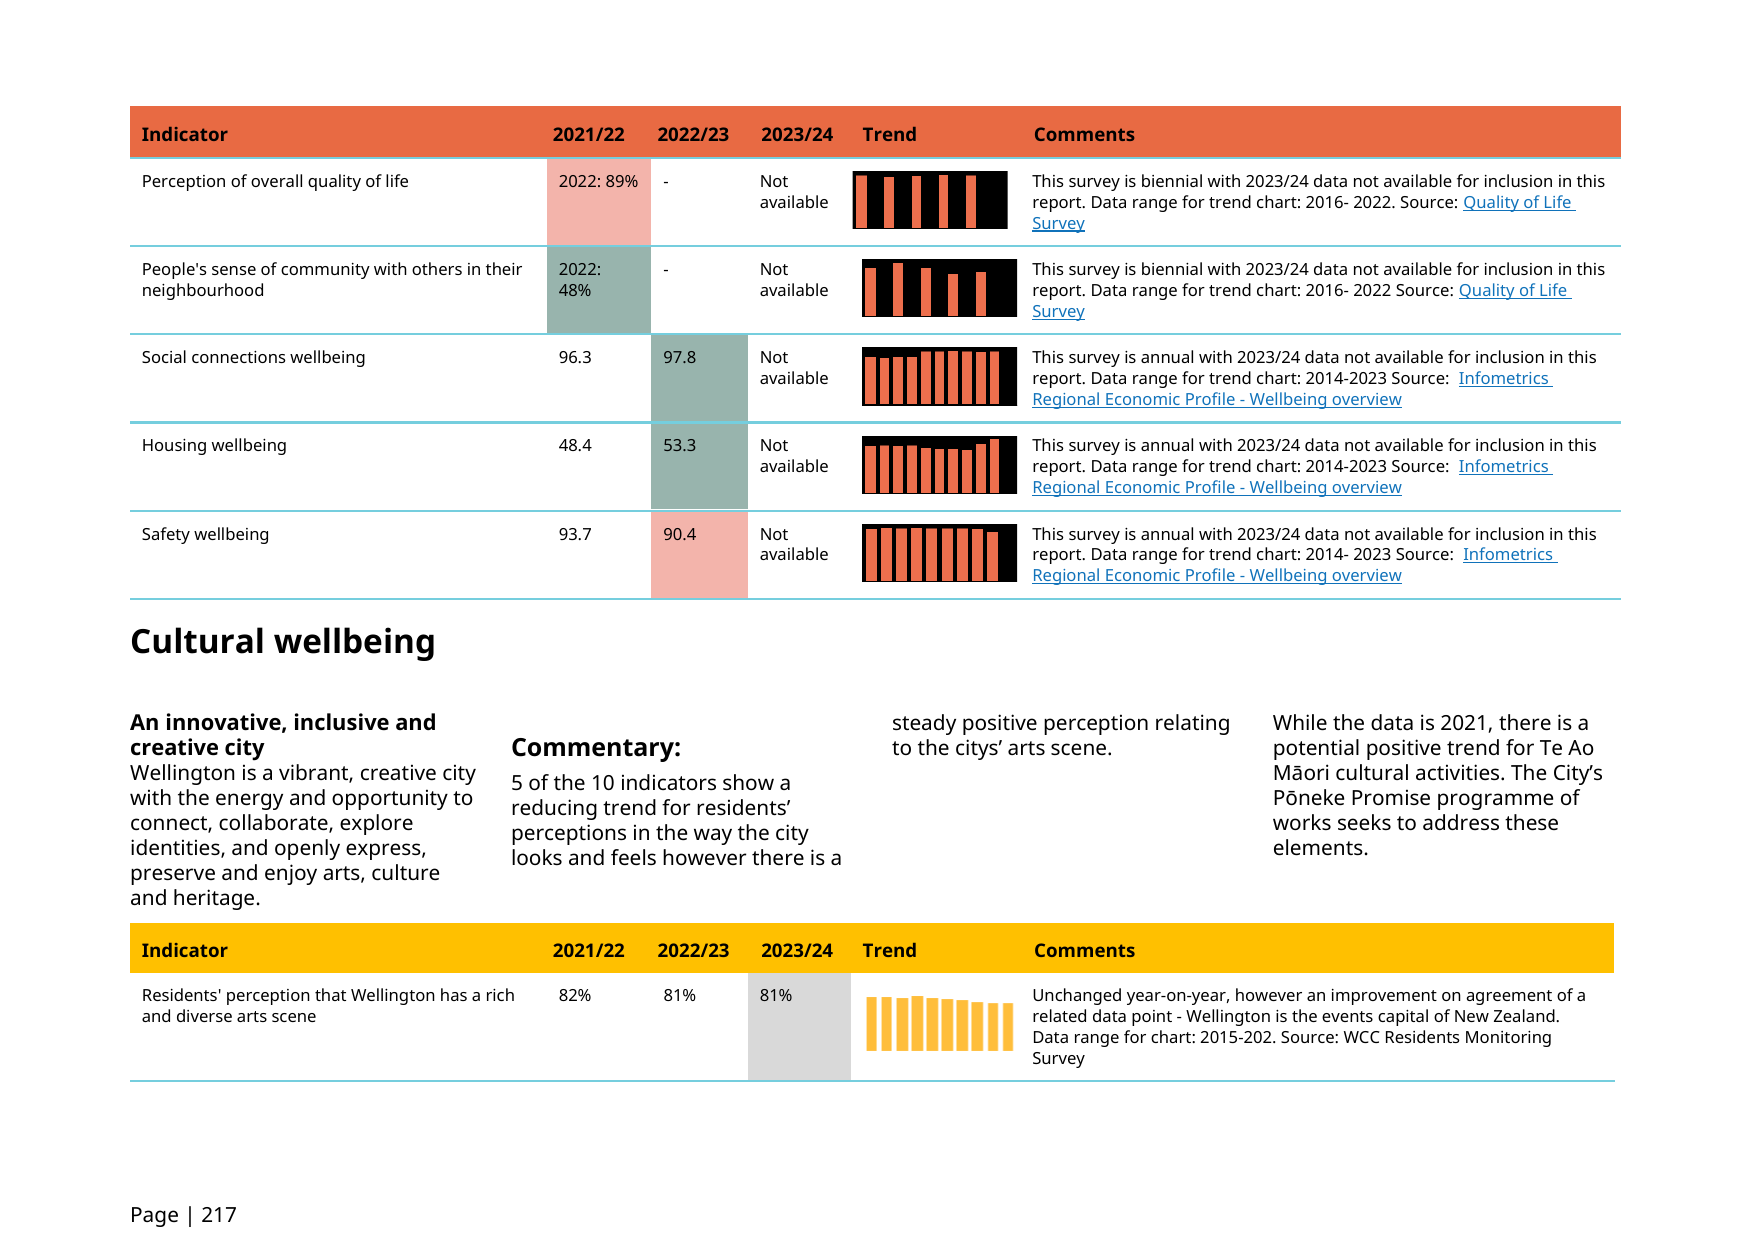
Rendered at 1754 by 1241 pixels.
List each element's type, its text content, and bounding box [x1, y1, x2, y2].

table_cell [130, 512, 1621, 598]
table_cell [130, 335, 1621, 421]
subtitle Commentary: [511, 735, 862, 762]
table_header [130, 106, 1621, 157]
text Wellington is a vibrant, creative city with the energy and opportunity to connect, collaborate, explore identities, and openly express, preserve and enjoy arts, culture and heritage. [130, 760, 481, 910]
picture [862, 994, 1020, 1054]
subtitle Cultural wellbeing [130, 625, 1624, 660]
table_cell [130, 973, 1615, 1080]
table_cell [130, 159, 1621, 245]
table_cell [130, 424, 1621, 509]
text 5 of the 10 indicators show a reducing trend for residents’ perceptions in the way the city looks and feels however there is a steady positive perception relating to the citys’ arts scene. While the data is 2021, there is a potential positive trend for Te Ao Māori cultural activities. The City’s Pōneke Promise programme of works seeks to address these elements. [511, 771, 862, 871]
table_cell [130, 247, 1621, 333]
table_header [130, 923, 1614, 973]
text An innovative, inclusive and creative city [130, 710, 481, 760]
